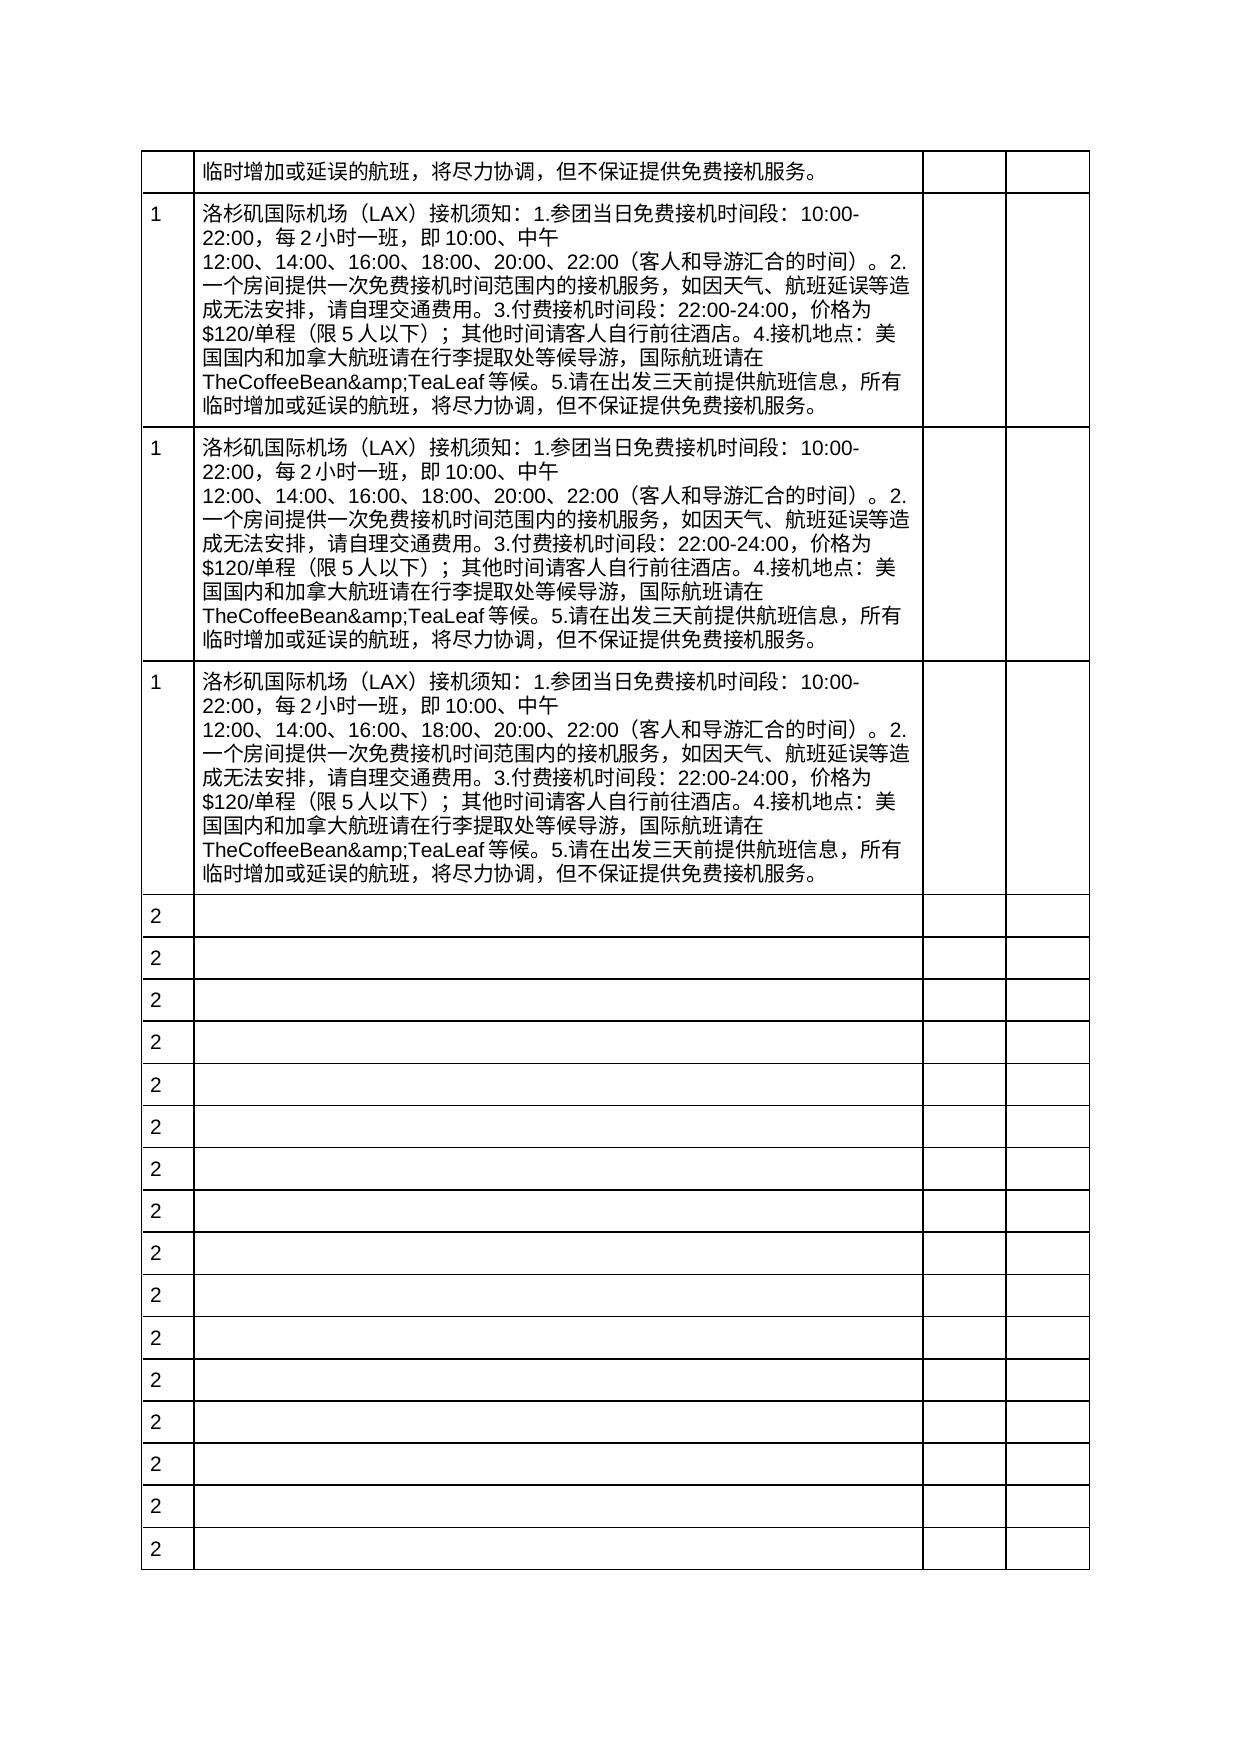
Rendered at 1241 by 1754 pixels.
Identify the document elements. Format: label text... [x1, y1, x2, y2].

table_cell 2 [142, 1106, 193, 1147]
table_cell 2 [142, 1148, 193, 1189]
table_cell 1 [142, 427, 193, 660]
table_cell [924, 1148, 1005, 1189]
table_cell [195, 1360, 922, 1400]
table_cell [1007, 980, 1089, 1020]
table_cell [924, 194, 1005, 426]
table_cell 2 [142, 1275, 193, 1316]
table_cell [1007, 1360, 1089, 1400]
table_cell 2 [142, 1232, 193, 1273]
table_cell [924, 1528, 1005, 1569]
table_cell [924, 1233, 1005, 1273]
table_cell [1007, 1106, 1089, 1147]
table_cell [195, 1148, 922, 1189]
table_cell [1007, 662, 1089, 894]
table_cell [195, 1064, 922, 1105]
table_cell [924, 938, 1005, 978]
table_cell [1007, 895, 1089, 936]
table_cell [924, 1486, 1005, 1527]
table_cell [924, 152, 1005, 192]
table_cell [195, 980, 922, 1020]
table_cell 1 [142, 193, 193, 426]
table_cell [1007, 1444, 1089, 1484]
table_cell 2 [142, 1190, 193, 1231]
table_cell [924, 1275, 1005, 1316]
table_cell [195, 1233, 922, 1273]
table_cell [195, 895, 922, 936]
table_cell [1007, 1486, 1089, 1527]
table_cell [1007, 1148, 1089, 1189]
table_cell 2 [142, 937, 193, 978]
table_cell [924, 662, 1005, 894]
table_cell 2 [142, 1485, 193, 1527]
table_cell [924, 1064, 1005, 1105]
table_cell [195, 1402, 922, 1442]
table_cell [195, 1275, 922, 1316]
table_cell [195, 1022, 922, 1062]
table_cell 2 [142, 979, 193, 1020]
table_cell [195, 1106, 922, 1147]
table_cell [195, 1528, 922, 1569]
table_cell [924, 980, 1005, 1020]
table_cell [1007, 1191, 1089, 1231]
table_cell [1007, 1275, 1089, 1316]
table_cell [1007, 152, 1089, 192]
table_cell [195, 152, 922, 192]
table_cell [1007, 1064, 1089, 1105]
table_cell [195, 1444, 922, 1484]
table_cell 2 [142, 895, 193, 936]
table_cell [195, 1191, 922, 1231]
table_cell 1 [142, 152, 193, 192]
table_cell [195, 1317, 922, 1358]
table_cell [195, 938, 922, 978]
table_cell [1007, 938, 1089, 978]
table_cell 2 [142, 1021, 193, 1062]
table_cell [1007, 1233, 1089, 1273]
table_cell [924, 1444, 1005, 1484]
table_cell [924, 1360, 1005, 1400]
table_cell [1007, 1317, 1089, 1358]
table_cell [1007, 1402, 1089, 1442]
table_cell [924, 1191, 1005, 1231]
table_cell [924, 1317, 1005, 1358]
table_cell [924, 1106, 1005, 1147]
table_cell [924, 1402, 1005, 1442]
table_cell [1007, 428, 1089, 660]
table_cell 2 [142, 1443, 193, 1484]
table_cell [1007, 1022, 1089, 1062]
table_cell 2 [142, 1317, 193, 1358]
table_cell [924, 428, 1005, 660]
table_cell [924, 1022, 1005, 1062]
table_cell 2 [142, 1528, 193, 1569]
table_cell [924, 895, 1005, 936]
table_cell [1007, 194, 1089, 426]
table_cell 2 [142, 1401, 193, 1442]
table_cell [195, 1486, 922, 1527]
table_cell 1 [142, 661, 193, 894]
table_cell 2 [142, 1064, 193, 1105]
table_cell 2 [142, 1359, 193, 1400]
table_cell [1007, 1528, 1089, 1569]
